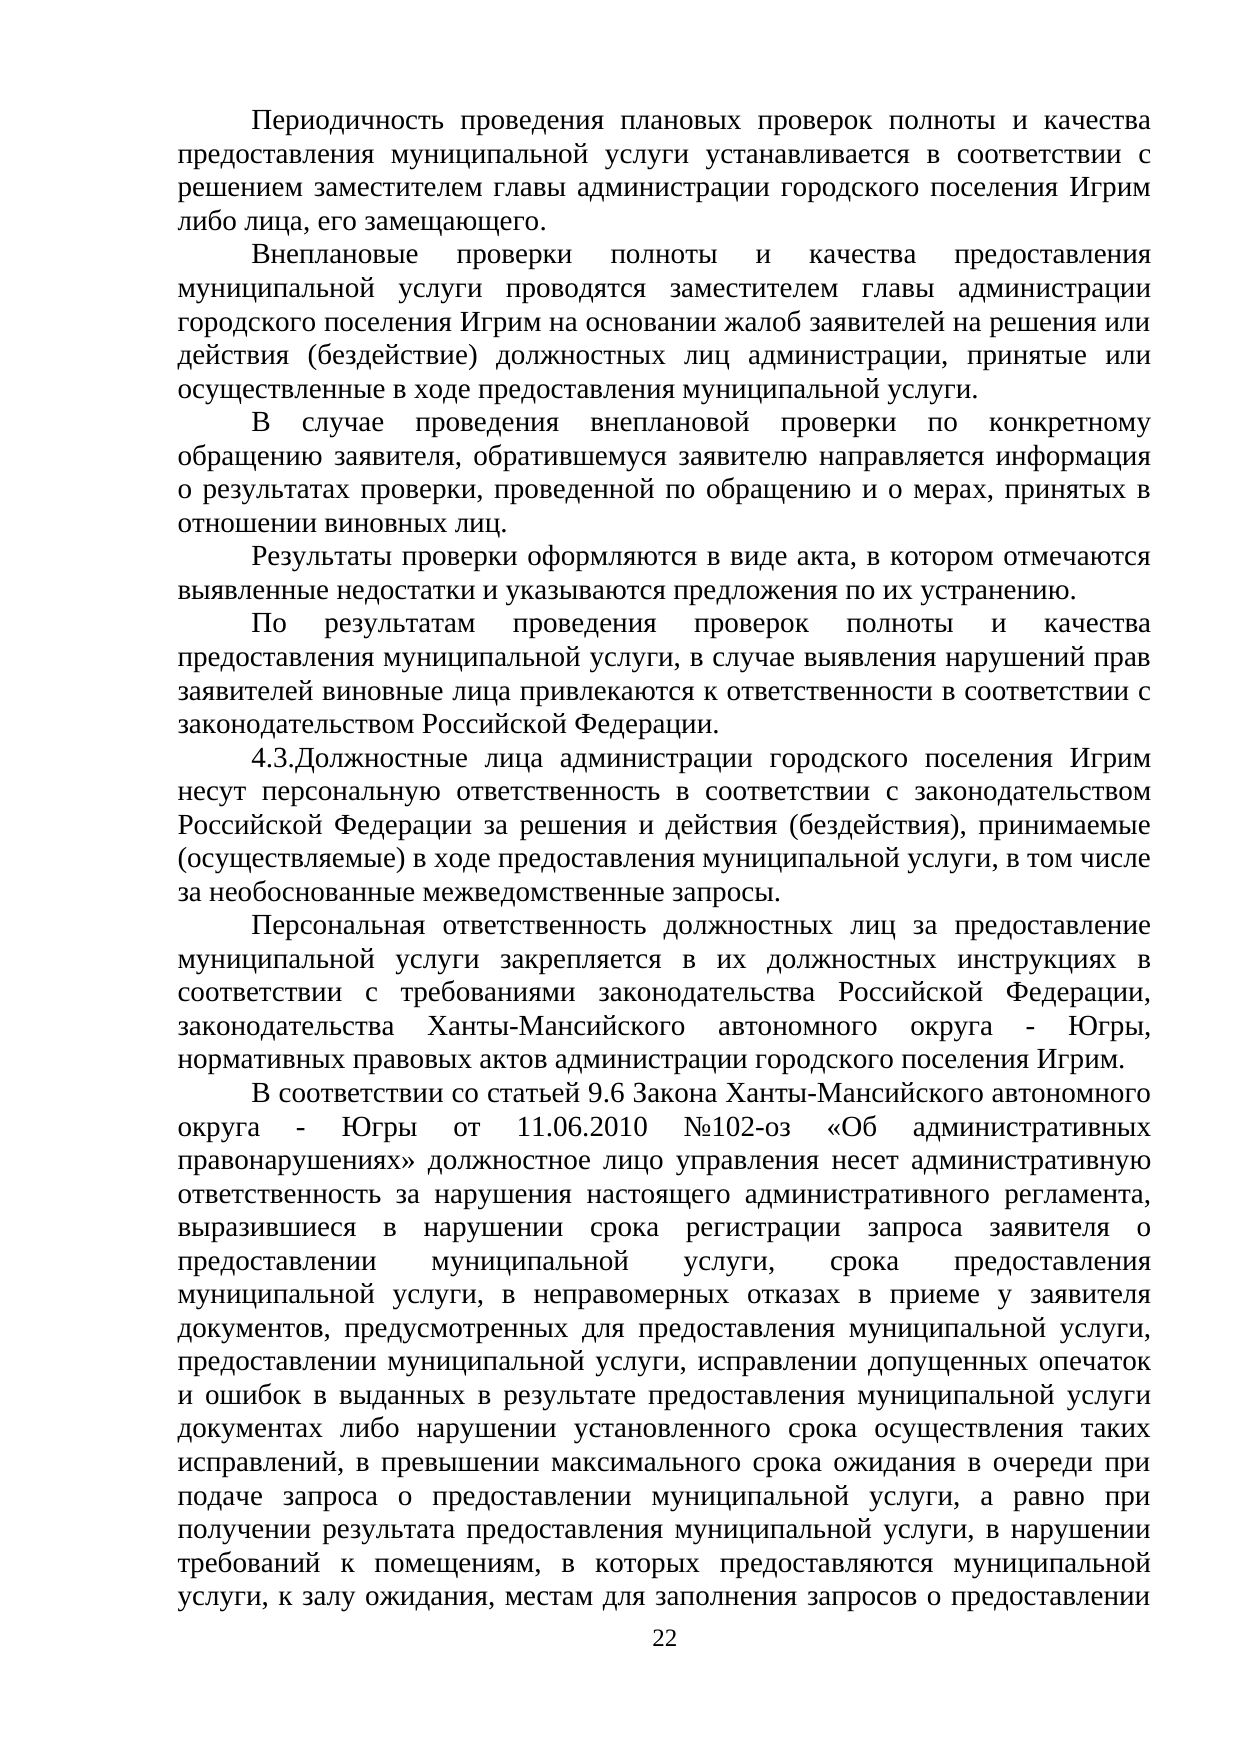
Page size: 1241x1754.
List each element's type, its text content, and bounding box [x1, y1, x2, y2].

text Результаты проверки оформляются в виде акта, в котором отмечаются выявленные недостатки и указываются предложения по их устранению. [177, 538, 1152, 606]
text По результатам проведения проверок полноты и качества предоставления муниципальной услуги, в случае выявления нарушений прав заявителей виновные лица привлекаются к ответственности в соответствии с законодательством Российской Федерации. [177, 606, 1152, 740]
text В случае проведения внеплановой проверки по конкретному обращению заявителя, обратившемуся заявителю направляется информация о результатах проверки, проведенной по обращению и о мерах, принятых в отношении виновных лиц. [177, 404, 1152, 538]
text Периодичность проведения плановых проверок полноты и качества предоставления муниципальной услуги устанавливается в соответствии с решением заместителем главы администрации городского поселения Игрим либо лица, его замещающего. [177, 102, 1152, 237]
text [177, 1075, 1152, 1612]
text 4.3.Должностные лица администрации городского поселения Игрим несут персональную ответственность в соответствии с законодательством Российской Федерации за решения и действия (бездействия), принимаемые (осуществляемые) в ходе предоставления муниципальной услуги, в том числе за необоснованные межведомственные запросы. [177, 740, 1152, 907]
text Персональная ответственность должностных лиц за предоставление муниципальной услуги закрепляется в их должностных инструкциях в соответствии с требованиями законодательства Российской Федерации, законодательства Ханты-Мансийского автономного округа - Югры, нормативных правовых актов администрации городского поселения Игрим. [177, 907, 1152, 1075]
text Внеплановые проверки полноты и качества предоставления муниципальной услуги проводятся заместителем главы администрации городского поселения Игрим на основании жалоб заявителей на решения или действия (бездействие) должностных лиц администрации, принятые или осуществленные в ходе предоставления муниципальной услуги. [177, 237, 1152, 404]
